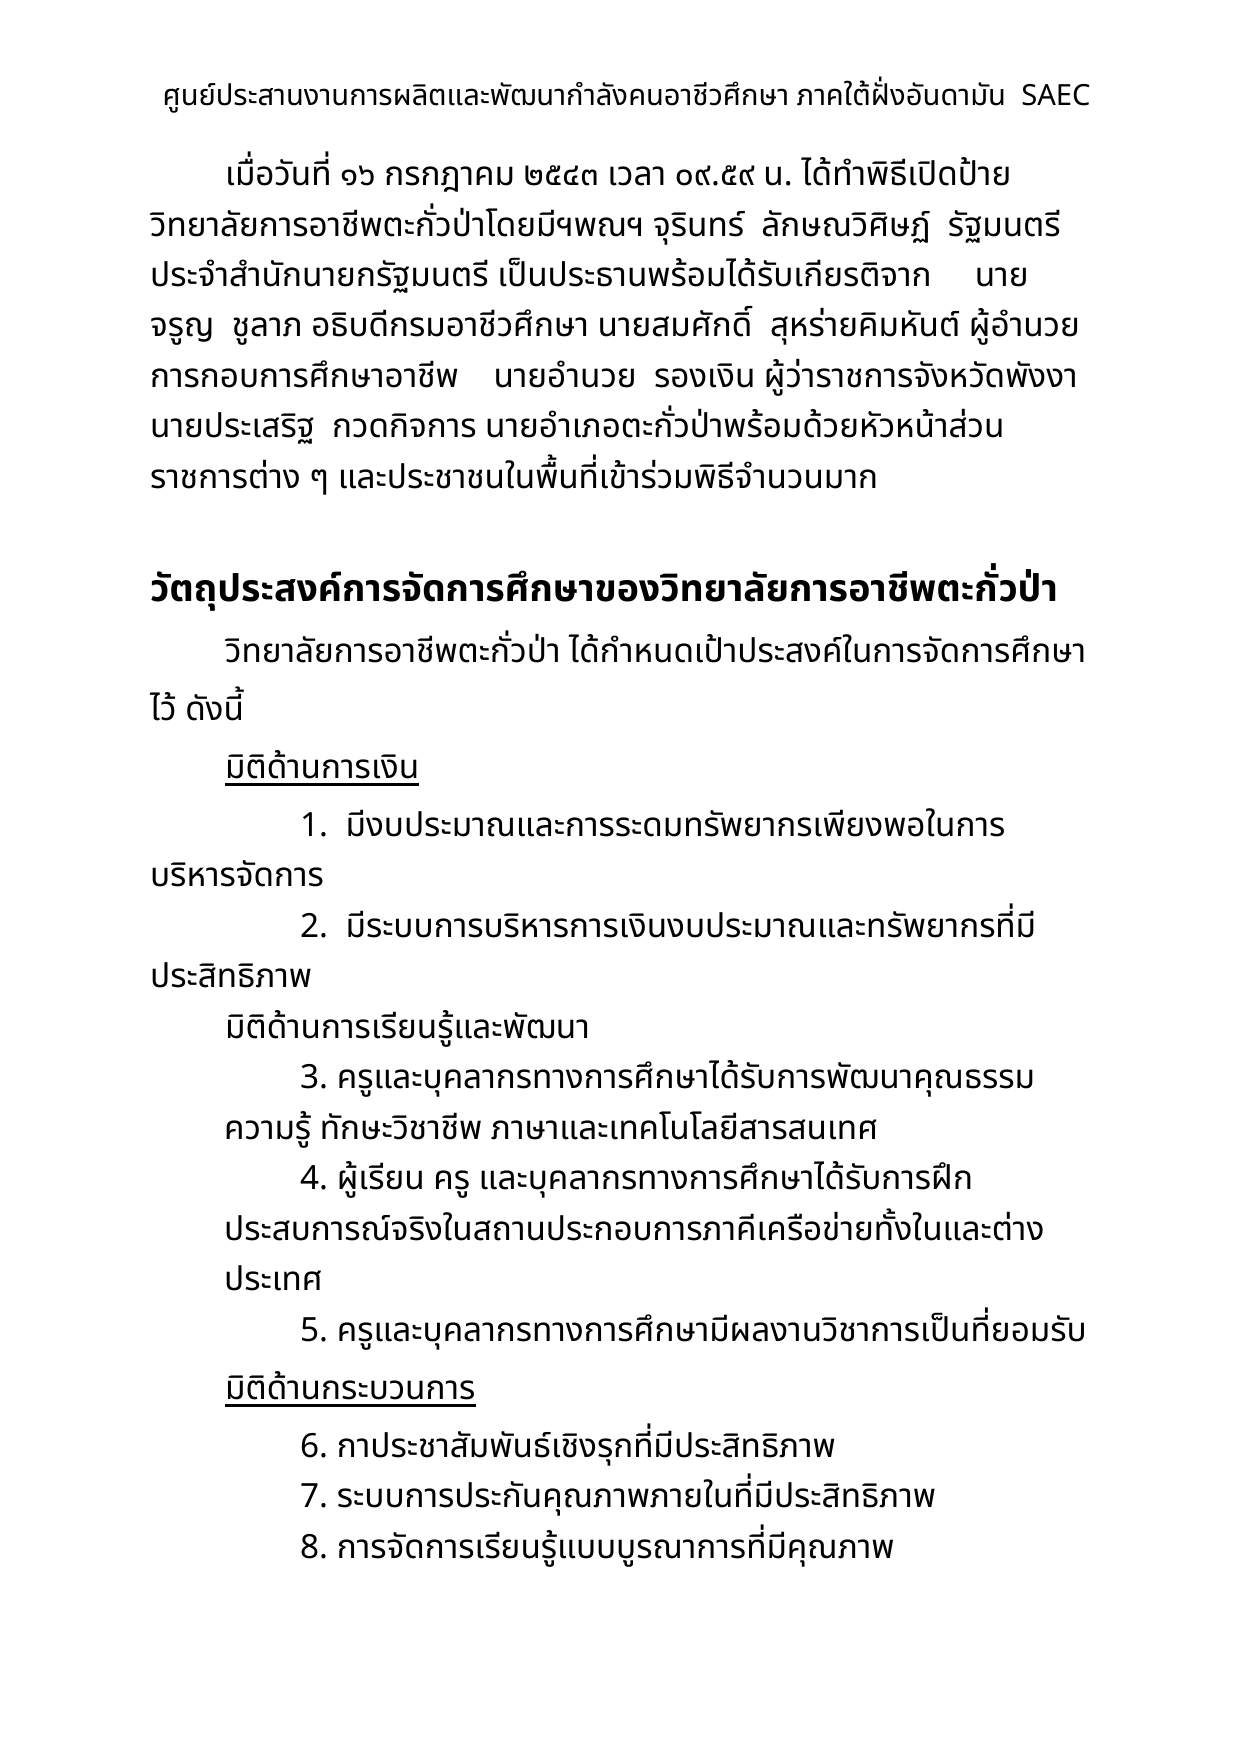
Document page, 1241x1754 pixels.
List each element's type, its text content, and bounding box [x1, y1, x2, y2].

text วัตถุประสงค์การจัดการศึกษาของวิทยาลัยการอาชีพตะกั่วป่า [150, 562, 1090, 618]
text เมื่อวันที่ ๑๖ กรกฎาคม ๒๕๔๓ เวลา ๐๙.๕๙ น. ได้ทำพิธีเปิดป้ายวิทยาลัยการอาชีพตะกั่วป่าโดยมีฯพณฯ จุรินทร์ ลักษณวิศิษฏ์ รัฐมนตรีประจำสำนักนายกรัฐมนตรี เป็นประธานพร้อมได้รับเกียรติจาก นายจรูญ ชูลาภ อธิบดีกรมอาชีวศึกษา นายสมศักดิ์ สุหร่ายคิมหันต์ ผู้อำนวยการกอบการศึกษาอาชีพ นายอำนวย รองเงิน ผู้ว่าราชการจังหวัดพังงา นายประเสริฐ กวดกิจการ นายอำเภอตะกั่วป่าพร้อมด้วยหัวหน้าส่วนราชการต่าง ๆ และประชาชนในพื้นที่เข้าร่วมพิธีจำนวนมาก [150, 150, 1090, 503]
text 8. การจัดการเรียนรู้แบบบูรณาการที่มีคุณภาพ [150, 1523, 1090, 1573]
text 3. ครูและบุคลากรทางการศึกษาได้รับการพัฒนาคุณธรรม ความรู้ ทักษะวิชาชีพ ภาษาและเทคโนโลยีสารสนเทศ [224, 1053, 1090, 1154]
text 1. มีงบประมาณและการระดมทรัพยากรเพียงพอในการบริหารจัดการ [150, 801, 1090, 902]
text มิติด้านการเรียนรู้และพัฒนา [150, 1003, 1090, 1053]
text มิติด้านกระบวนการ [150, 1364, 1090, 1414]
text 7. ระบบการประกันคุณภาพภายในที่มีประสิทธิภาพ [150, 1472, 1090, 1523]
text มิติด้านการเงิน [150, 743, 1090, 793]
text 2. มีระบบการบริหารการเงินงบประมาณและทรัพยากรที่มีประสิทธิภาพ [150, 902, 1090, 1003]
text 6. กาประชาสัมพันธ์เชิงรุกที่มีประสิทธิภาพ [150, 1422, 1090, 1472]
text 4. ผู้เรียน ครู และบุคลากรทางการศึกษาได้รับการฝึกประสบการณ์จริงในสถานประกอบการภาคีเครือข่ายทั้งในและต่างประเทศ [224, 1154, 1090, 1306]
text วิทยาลัยการอาชีพตะกั่วป่า ได้กำหนดเป้าประสงค์ในการจัดการศึกษาไว้ ดังนี้ [150, 627, 1090, 735]
text 5. ครูและบุคลากรทางการศึกษามีผลงานวิชาการเป็นที่ยอมรับ [150, 1306, 1090, 1356]
